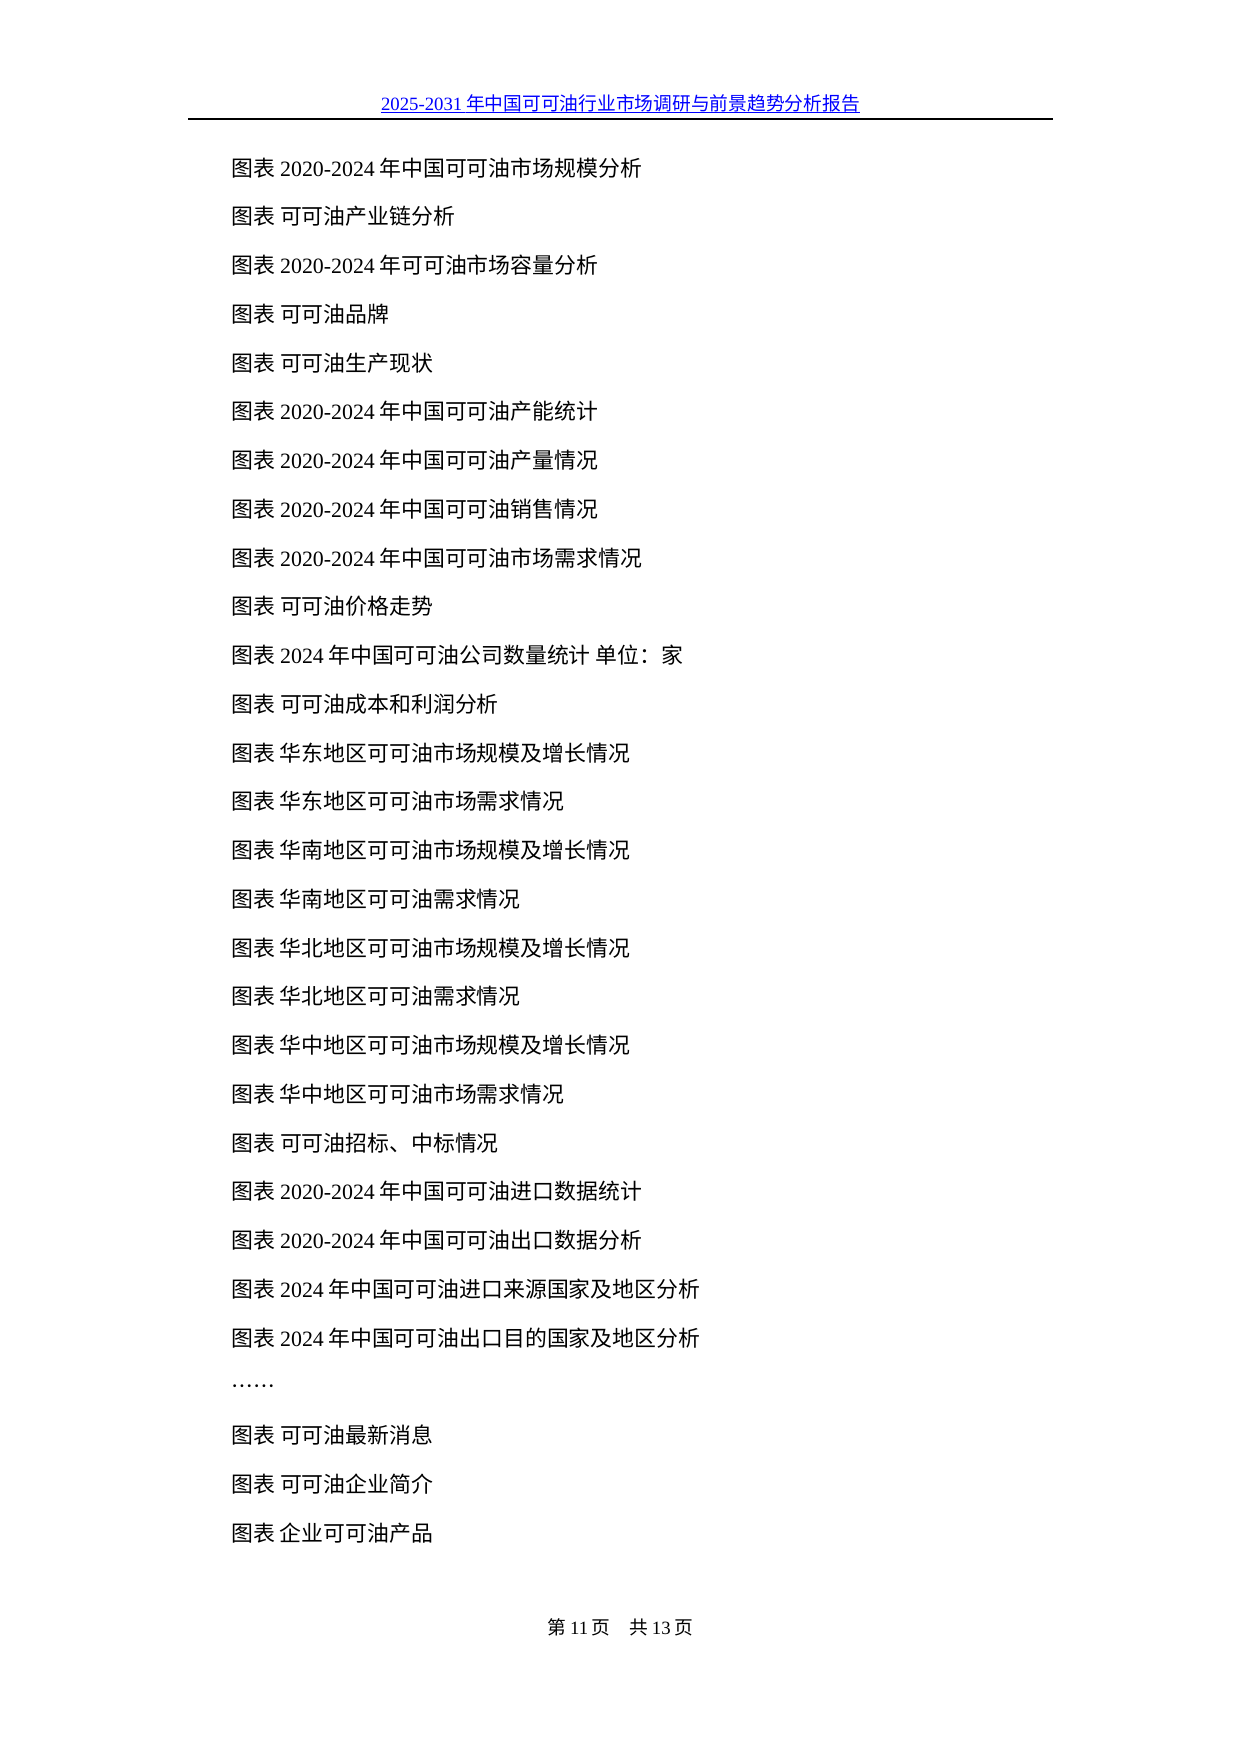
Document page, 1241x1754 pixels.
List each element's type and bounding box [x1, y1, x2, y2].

text [187, 150, 1053, 1548]
